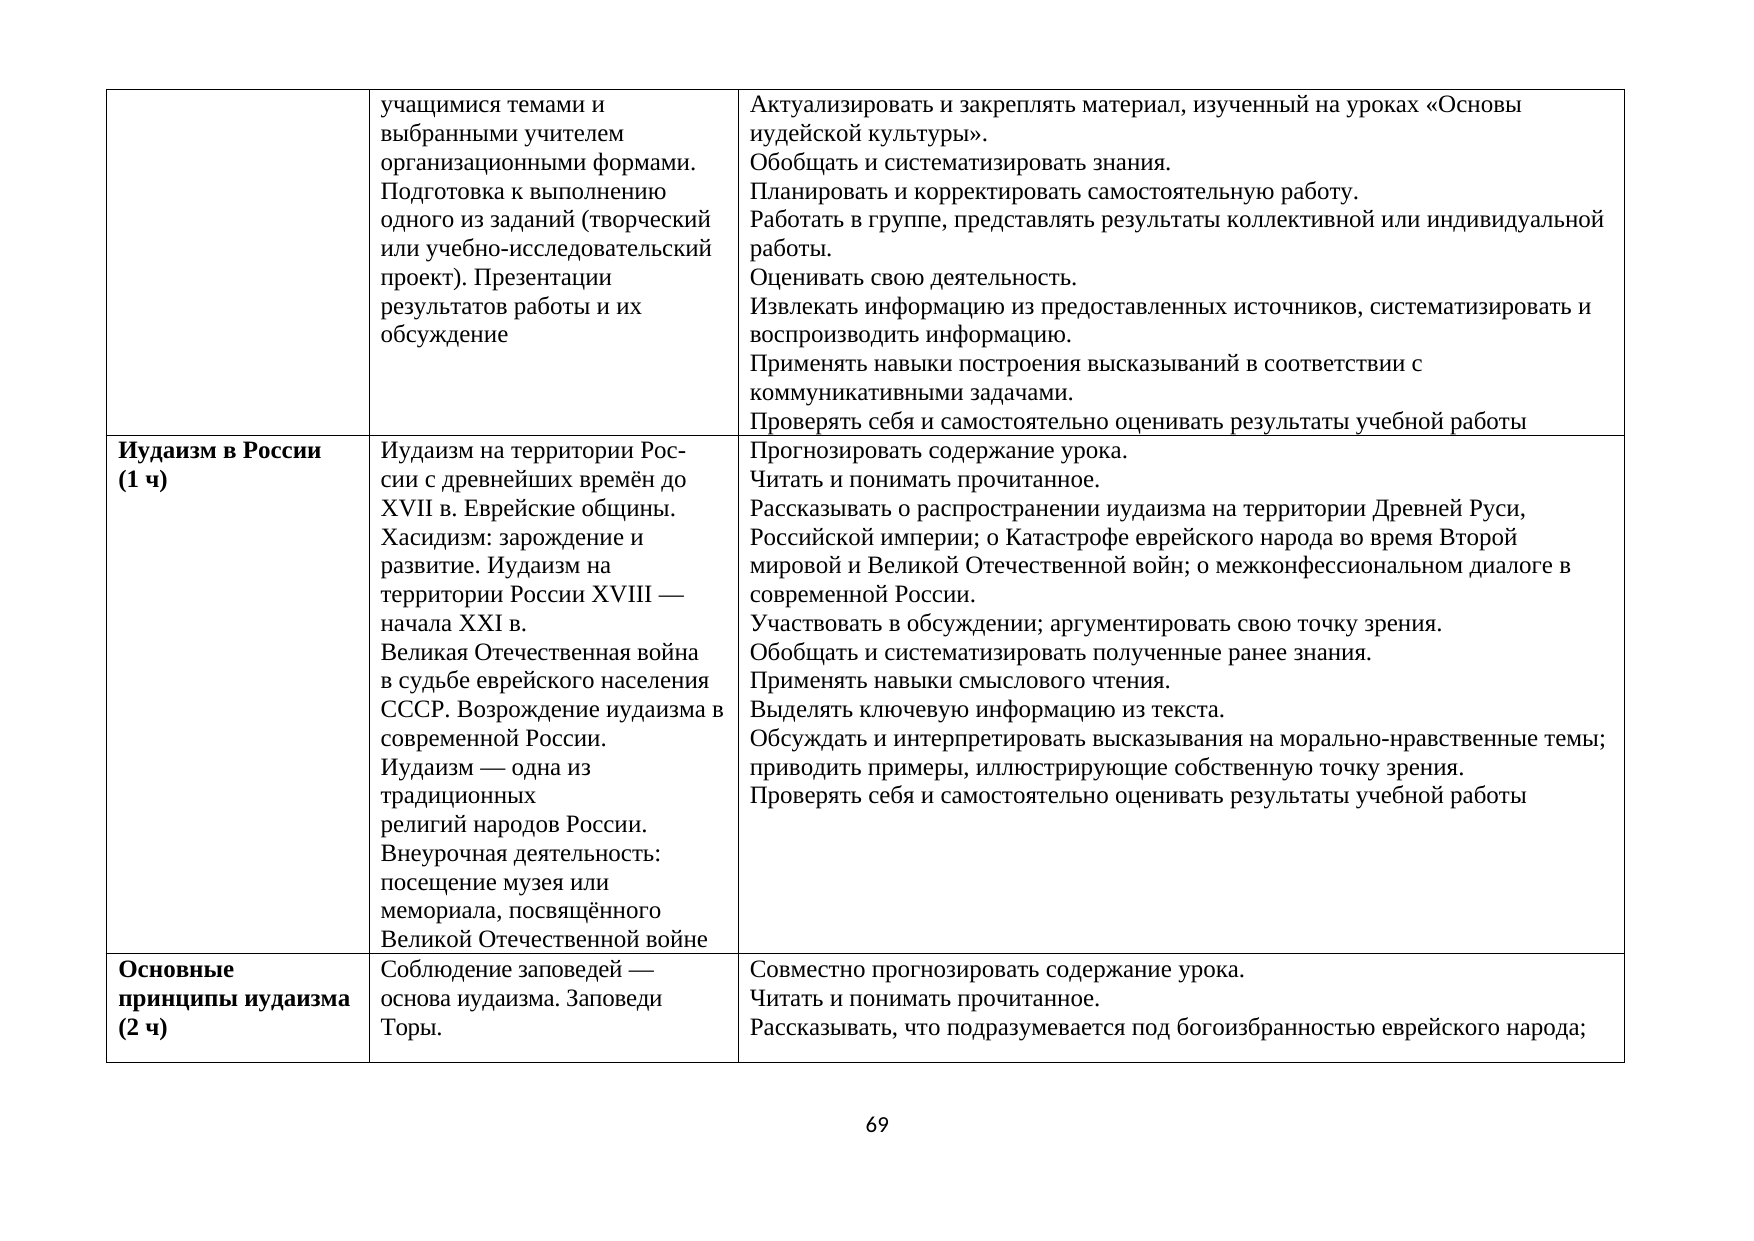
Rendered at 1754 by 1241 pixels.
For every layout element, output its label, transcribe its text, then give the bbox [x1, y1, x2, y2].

table_cell Иудаизм на территории Рос- сии с древнейших времён до XVII в. Еврейские общины. Хасидизм: зарождение и развитие. Иудаизм на территории России XVIII — начала XXI в. Великая Отечественная война в судьбе еврейского населения СССР. Возрождение иудаизма в современной России. Иудаизм — одна из традиционных религий народов России. Внеурочная деятельность: посещение музея или мемориала, посвящённого Великой Отечественной войне [370, 436, 738, 953]
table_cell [107, 90, 369, 434]
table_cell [739, 954, 1624, 1062]
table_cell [370, 90, 738, 434]
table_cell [107, 954, 369, 1062]
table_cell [370, 954, 738, 1062]
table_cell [739, 90, 1624, 434]
table_cell Прогнозировать содержание урока. Читать и понимать прочитанное. Рассказывать о распространении иудаизма на территории Древней Руси, Российской империи; о Катастрофе еврейского народа во время Второй мировой и Великой Отечественной войн; о межконфессиональном диалоге в современной России. Участвовать в обсуждении; аргументировать свою точку зрения. Обобщать и систематизировать полученные ранее знания. Применять навыки смыслового чтения. Выделять ключевую информацию из текста. Обсуждать и интерпретировать высказывания на морально-нравственные темы; приводить примеры, иллюстрирующие собственную точку зрения. Проверять себя и самостоятельно оценивать результаты учебной работы [739, 436, 1624, 953]
table_cell Иудаизм в России (1 ч) [107, 436, 369, 953]
